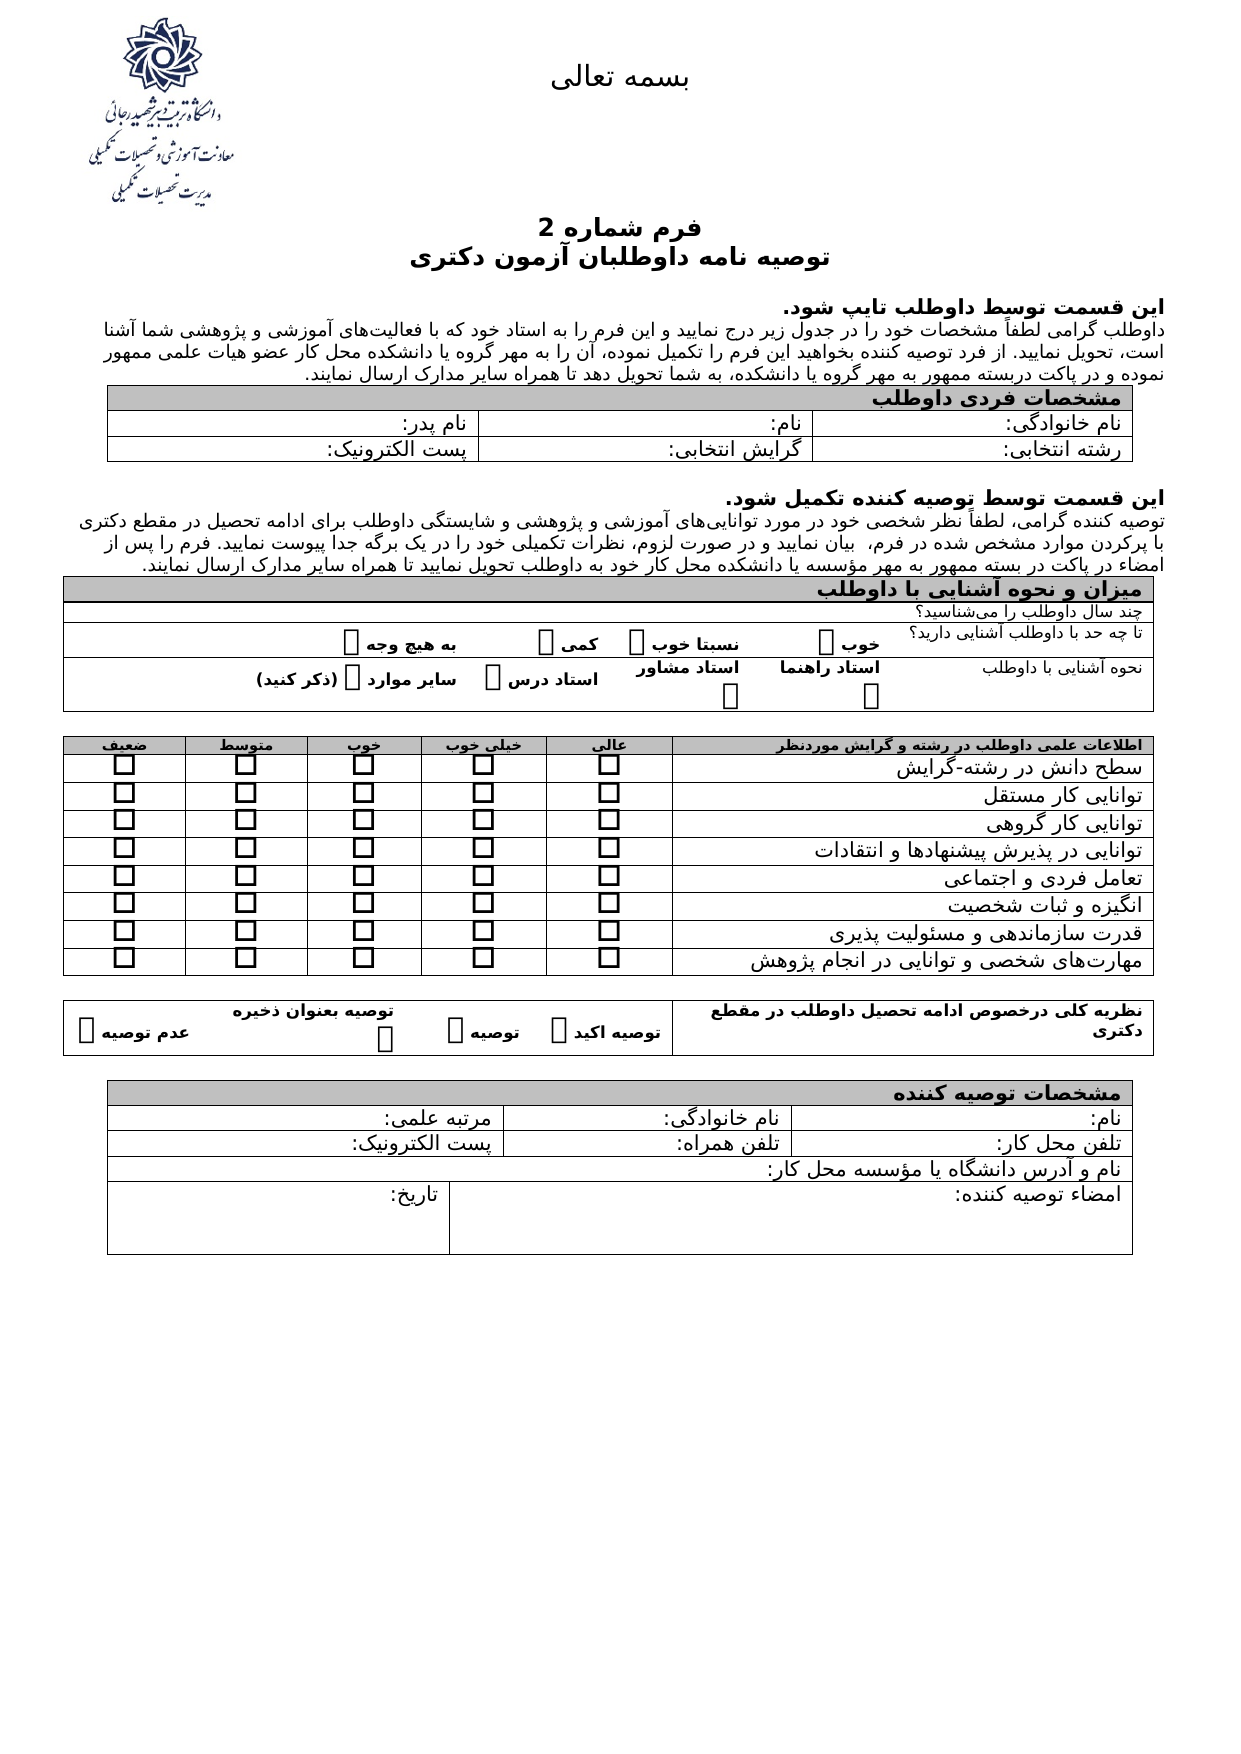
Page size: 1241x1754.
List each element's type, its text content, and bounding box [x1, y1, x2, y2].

table_cell توانایی کار گروهی [673, 811, 1153, 837]
table_cell [64, 893, 185, 920]
table_cell امضاء توصیه کننده: [450, 1182, 1132, 1254]
text این قسمت توسط داوطلب تایپ شود. [75, 295, 1165, 319]
table_header توصیه اکید [531, 1001, 672, 1054]
table_cell [422, 755, 546, 782]
table_cell [186, 811, 307, 837]
table_cell پست الکترونیک: [108, 1131, 503, 1156]
text فرم شماره 2 [75, 213, 1165, 242]
table_header خوب [308, 737, 421, 754]
table_cell [186, 755, 307, 782]
table_cell [547, 893, 672, 920]
table_header خیلی خوب [422, 737, 546, 754]
table_cell [422, 893, 546, 920]
table_cell به هیچ وجه [64, 623, 468, 657]
table_cell تلفن همراه: [504, 1131, 791, 1156]
table_cell [308, 866, 421, 892]
table_cell [547, 783, 672, 809]
table_cell [547, 949, 672, 975]
table_cell [308, 893, 421, 920]
table_cell [422, 783, 546, 809]
table_header عالی [547, 737, 672, 754]
table_cell [186, 893, 307, 920]
table_cell نام خانوادگی: [504, 1106, 791, 1130]
table_header نظریه کلی درخصوص ادامه تحصیل داوطلب در مقطع دکتری [673, 1001, 1153, 1054]
table_cell [186, 921, 307, 947]
table_cell نام پدر: [108, 411, 478, 436]
table_header مشخصات فردی داوطلب [108, 386, 1132, 410]
table_cell استاد درس [468, 658, 609, 711]
table_cell [64, 755, 185, 782]
table_cell [547, 755, 672, 782]
table_cell [186, 949, 307, 975]
table_header مشخصات توصیه کننده [108, 1081, 1132, 1105]
table_cell [308, 838, 421, 865]
table_cell انگیزه و ثبات شخصیت [673, 893, 1153, 920]
table_header متوسط [186, 737, 307, 754]
table_cell نحوه آشنایی با داوطلب [892, 658, 1153, 711]
table_cell [547, 838, 672, 865]
table_header میزان و نحوه آشنایی با داوطلب [64, 577, 1153, 601]
table_cell [64, 949, 185, 975]
table_cell توانایی در پذیرش پیشنهادها و انتقادات [673, 838, 1153, 865]
table_cell [308, 811, 421, 837]
text این قسمت توسط توصیه کننده تکمیل شود. [75, 486, 1165, 510]
table_cell سطح دانش در رشته-گرایش [673, 755, 1153, 782]
table_cell نام و آدرس دانشگاه یا مؤسسه محل کار: [108, 1157, 1132, 1181]
table_cell [308, 755, 421, 782]
text توصیه کننده گرامی، لطفاً نظر شخصی خود در مورد توانایی‌های آموزشی و پژوهشی و شایستگی داوطلب برای ادامه تحصیل در مقطع دکتری با پرکردن موارد مشخص شده در فرم، بیان نمایید و در صورت لزوم، نظرات تکمیلی خود را در یک برگه جدا پیوست نمایید. فرم را پس از امضاء در پاکت در بسته ممهور به مهر مؤسسه یا دانشکده محل کار خود به داوطلب تحویل نمایید تا همراه سایر مدارک ارسال نمایند. [75, 510, 1165, 576]
table_cell [422, 949, 546, 975]
table_header اطلاعات علمی داوطلب در رشته و گرایش موردنظر [673, 737, 1153, 754]
table_cell [64, 838, 185, 865]
table_cell چند سال داوطلب را می‌شناسید؟ [64, 603, 1153, 622]
table_cell نام خانوادگی: [813, 411, 1132, 436]
table_cell [308, 949, 421, 975]
table_cell [186, 838, 307, 865]
table_header توصیه بعنوان ذخیره [201, 1001, 406, 1054]
table_cell [547, 866, 672, 892]
table_cell نسبتا خوب [610, 623, 751, 657]
table_cell پست الکترونیک: [108, 437, 478, 461]
table_cell تلفن محل کار: [792, 1131, 1132, 1156]
table_cell [64, 783, 185, 809]
picture [74, 0, 242, 224]
text توصیه نامه داوطلبان آزمون دکتری [75, 242, 1165, 271]
table_cell [64, 866, 185, 892]
table_cell [422, 811, 546, 837]
table_cell تعامل فردی و اجتماعی [673, 866, 1153, 892]
table_cell [64, 921, 185, 947]
table_cell توانایی کار مستقل [673, 783, 1153, 809]
table_cell خوب [751, 623, 892, 657]
table_cell [308, 921, 421, 947]
table_cell رشته انتخابی: [813, 437, 1132, 461]
table_cell قدرت سازماندهی و مسئولیت پذیری [673, 921, 1153, 947]
table_cell نام: [792, 1106, 1132, 1130]
table_header توصیه [406, 1001, 531, 1054]
table_cell سایر موارد (ذکر کنید) [64, 658, 468, 711]
table_header ضعیف [64, 737, 185, 754]
table_cell [422, 866, 546, 892]
table_cell تاریخ: [108, 1182, 449, 1254]
table_cell استاد راهنما [751, 658, 892, 711]
table_cell [547, 811, 672, 837]
table_cell گرایش انتخابی: [479, 437, 812, 461]
table_cell کمی [468, 623, 609, 657]
table_cell [422, 921, 546, 947]
table_cell مهارت‌های شخصی و توانایی در انجام پژوهش [673, 949, 1153, 975]
table_cell نام: [479, 411, 812, 436]
table_cell [308, 783, 421, 809]
table_cell [422, 838, 546, 865]
table_cell [547, 921, 672, 947]
table_cell [186, 866, 307, 892]
table_cell مرتبه علمی: [108, 1106, 503, 1130]
table_header عدم توصیه [64, 1001, 201, 1054]
table_cell [64, 811, 185, 837]
table_cell استاد مشاور [610, 658, 751, 711]
text داوطلب گرامی لطفاً مشخصات خود را در جدول زیر درج نمایید و این فرم را به استاد خود که با فعالیت‌های آموزشی و پژوهشی شما آشنا است، تحویل نمایید. از فرد توصیه کننده بخواهید این فرم را تکمیل نموده، آن را به مهر گروه یا دانشکده محل کار عضو هیات علمی ممهور نموده و در پاکت دربسته ممهور به مهر گروه یا دانشکده، به شما تحویل دهد تا همراه سایر مدارک ارسال نمایند. [75, 319, 1165, 385]
table_cell [186, 783, 307, 809]
table_cell تا چه حد با داوطلب آشنایی دارید؟ [892, 623, 1153, 657]
